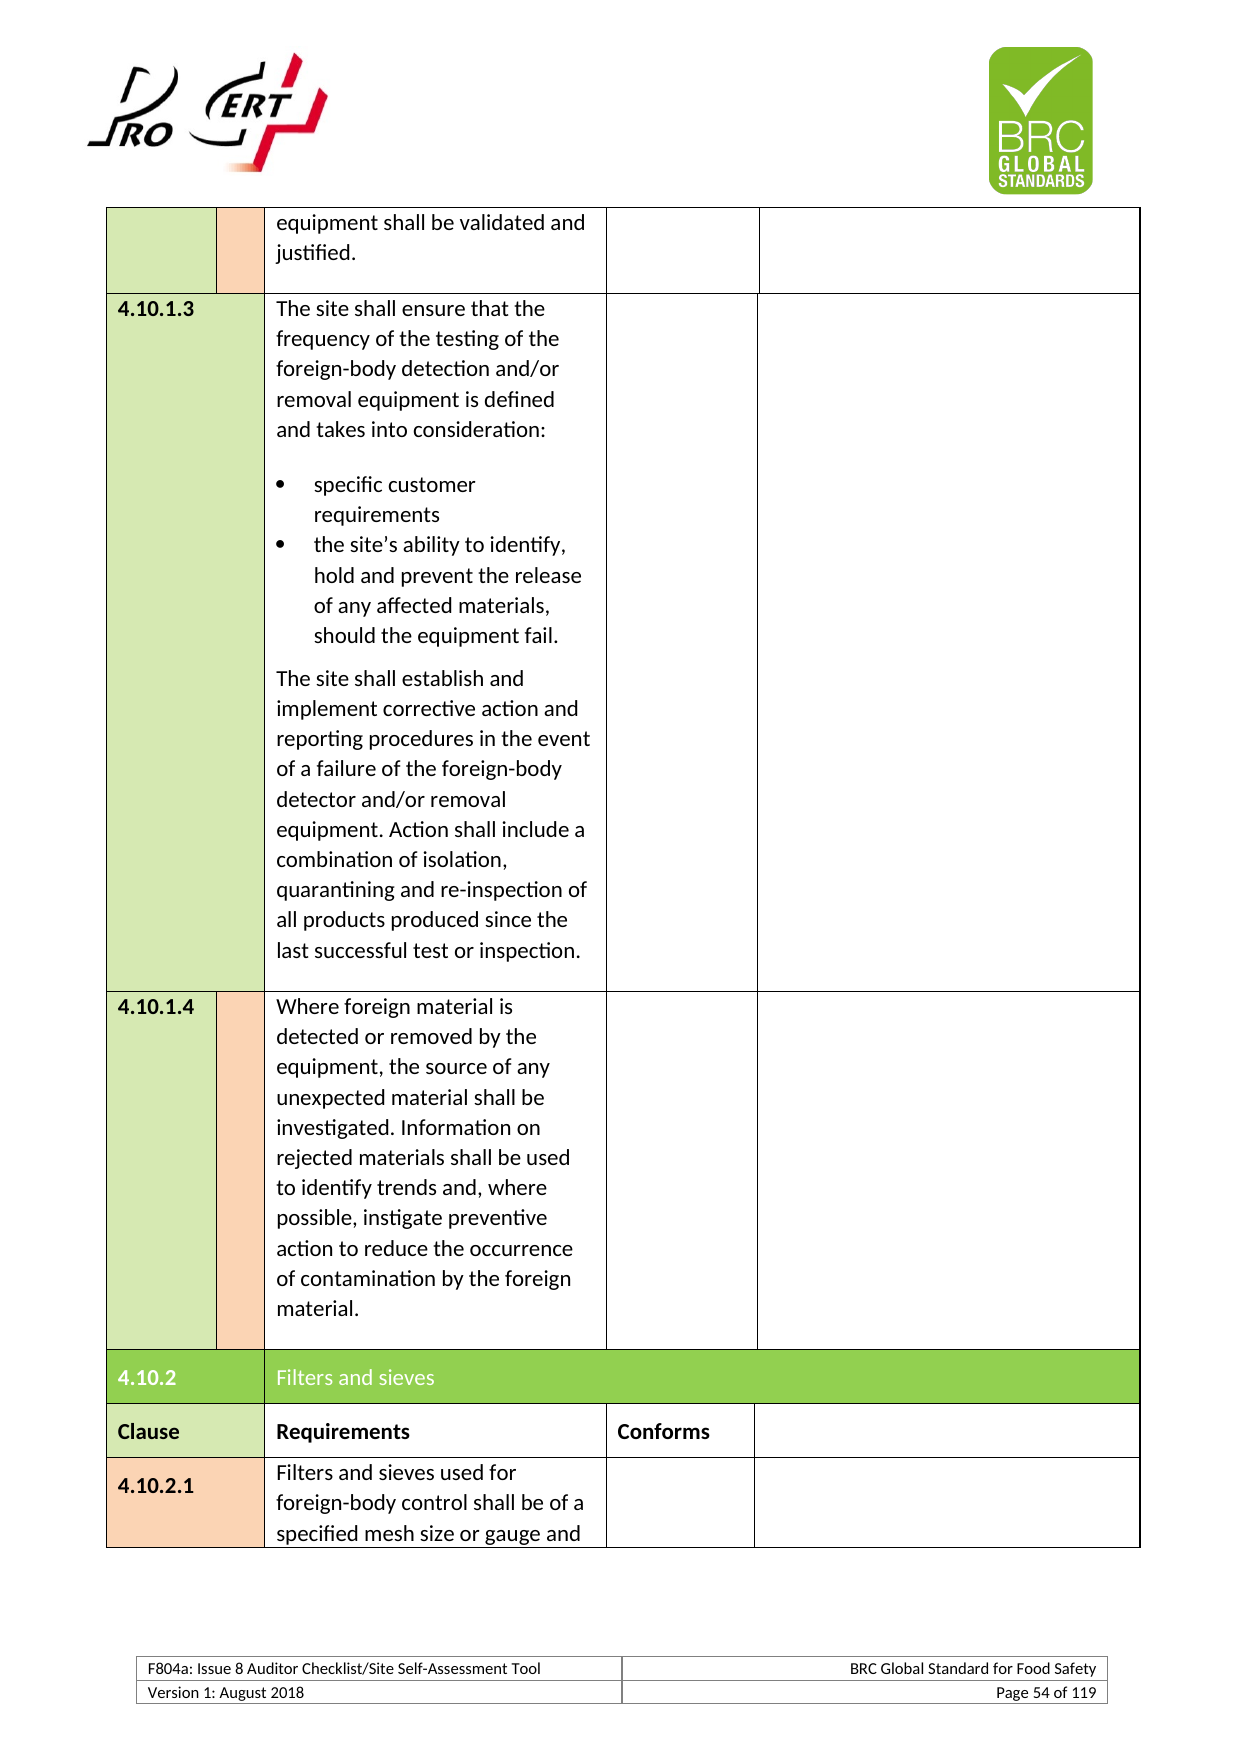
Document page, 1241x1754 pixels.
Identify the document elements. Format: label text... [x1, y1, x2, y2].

table_cell The site shall ensure that the frequency of the testing of the foreign-body detection and/or removal equipment is defined and takes into consideration: specific customer requirements the site’s ability to identify, hold and prevent the release of any affected materials, should the equipment fail. The site shall establish and implement corrective action and reporting procedures in the event of a failure of the foreign-body detector and/or removal equipment. Action shall include a combination of isolation, quarantining and re-inspection of all products produced since the last successful test or inspection. [265, 294, 606, 991]
table_cell [217, 208, 264, 293]
table_cell Filters and sieves [265, 1350, 1139, 1403]
picture [989, 47, 1093, 195]
table_cell 4.10.2 [107, 1350, 264, 1403]
table_cell Clause [107, 1404, 264, 1457]
table_cell [607, 294, 757, 991]
table_cell 4.10.1.4 [107, 992, 216, 1349]
table_cell Requirements [265, 1404, 606, 1457]
table_cell 4.10.1.2 [107, 208, 216, 293]
table_cell 4.10.1.3 [107, 294, 264, 991]
table_cell [758, 992, 1139, 1349]
table_cell Where foreign material is detected or removed by the equipment, the source of any unexpected material shall be investigated. Information on rejected materials shall be used to identify trends and, where possible, instigate preventive action to reduce the occurrence of contamination by the foreign material. [265, 992, 606, 1349]
picture [82, 46, 332, 175]
table_cell [607, 208, 759, 293]
table_cell [607, 992, 757, 1349]
table_cell [755, 1458, 1139, 1547]
table_cell 4.10.2.1 [107, 1458, 264, 1547]
table_cell [607, 1458, 754, 1547]
table_cell [755, 1404, 1139, 1457]
table_cell [760, 208, 1139, 293]
table_cell Conforms [607, 1404, 754, 1457]
table_cell [217, 992, 264, 1349]
table_cell [758, 294, 1139, 991]
